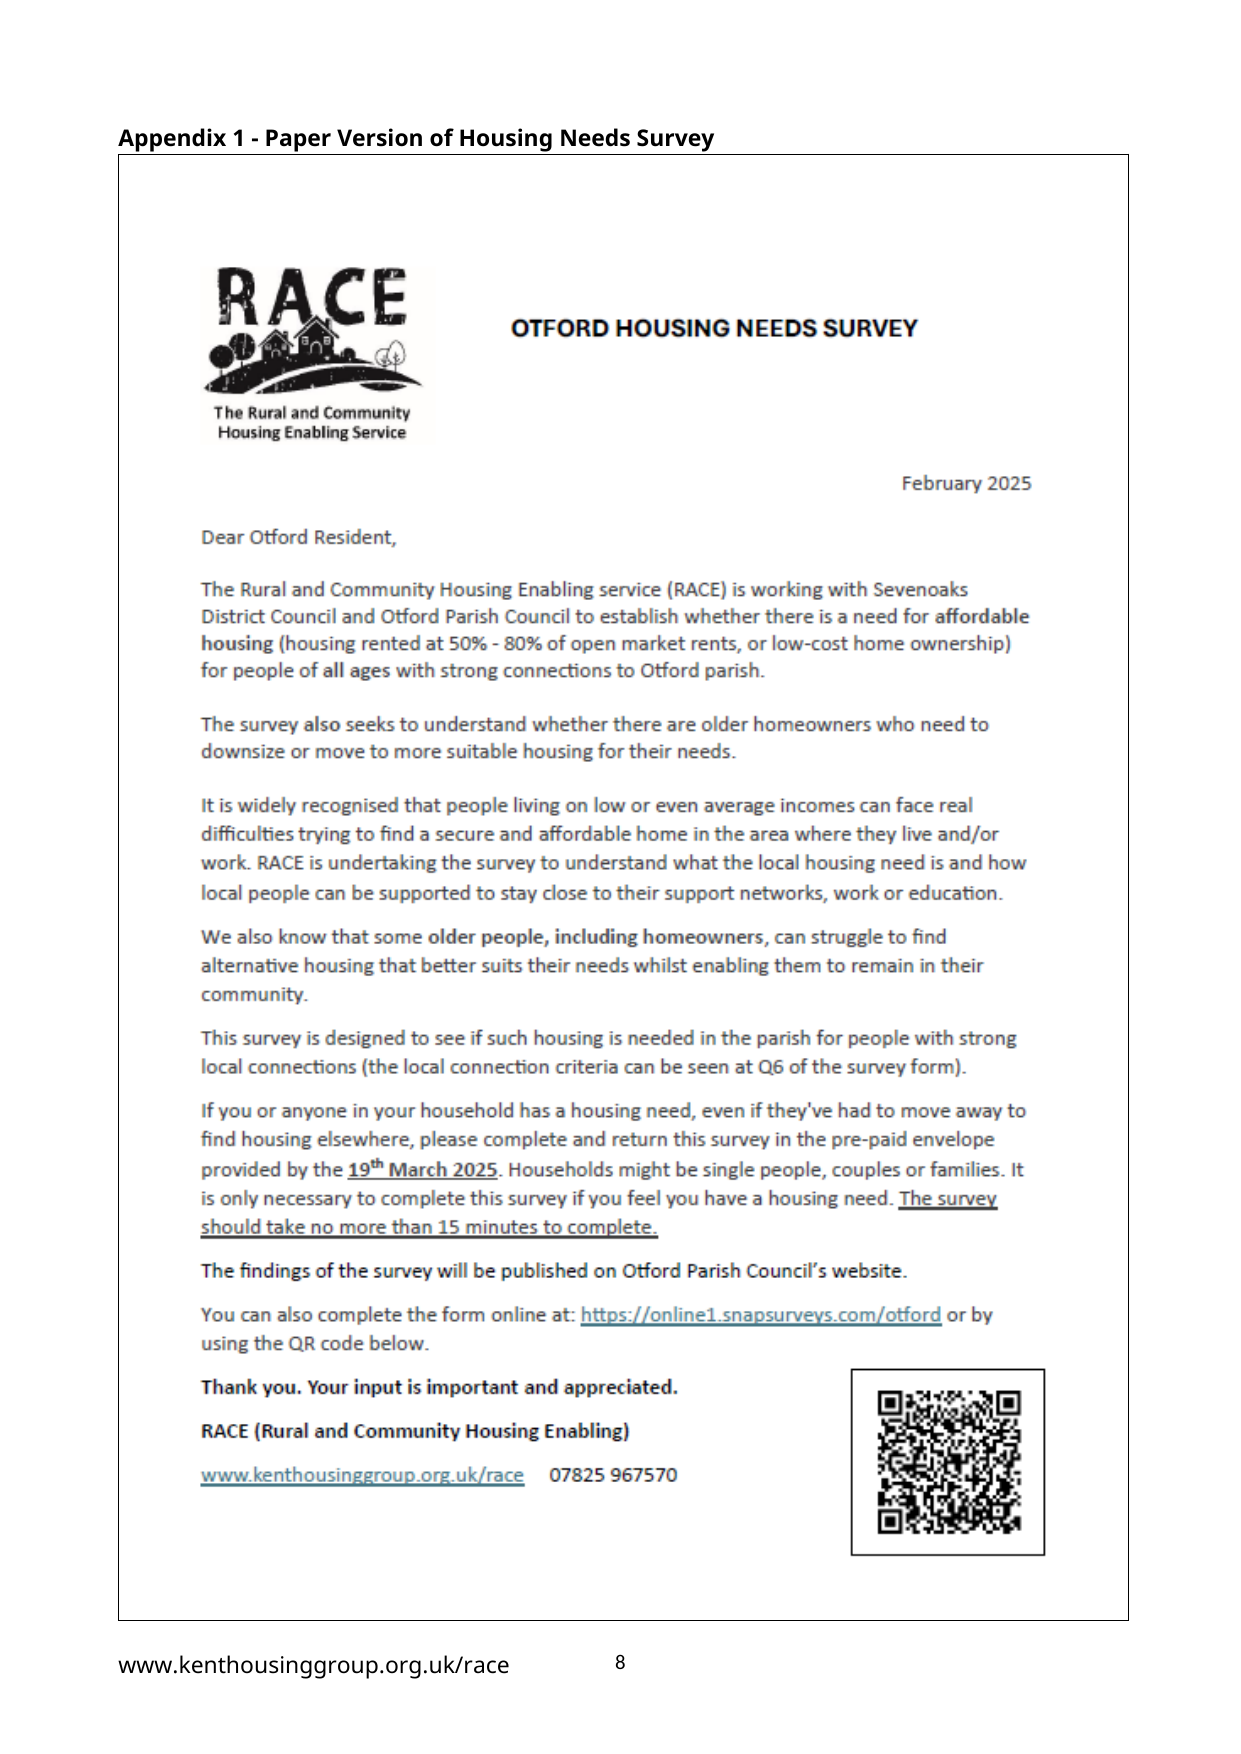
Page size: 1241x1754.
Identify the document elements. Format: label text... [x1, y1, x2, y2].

subtitle Appendix 1 - Paper Version of Housing Needs Survey [118, 122, 1122, 153]
